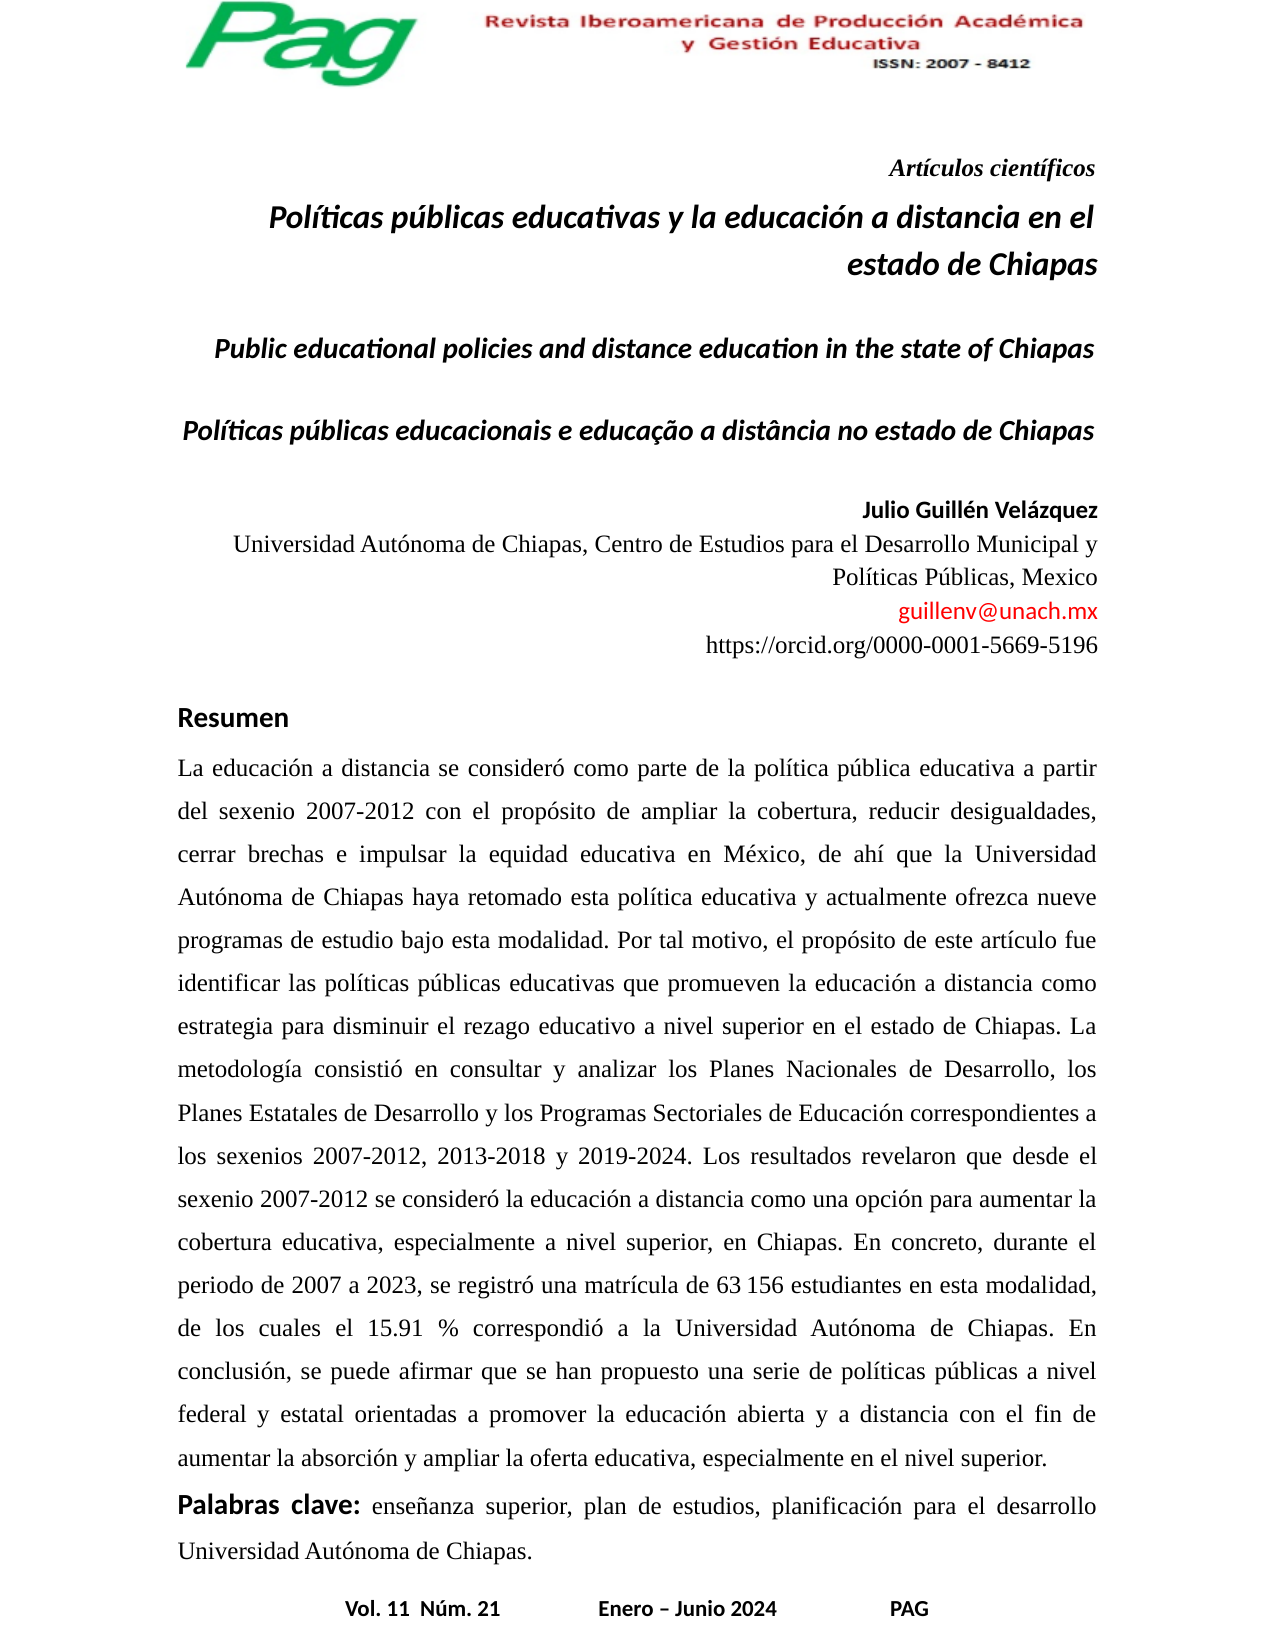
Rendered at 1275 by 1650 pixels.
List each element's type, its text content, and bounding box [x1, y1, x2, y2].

text https://orcid.org/0000-0001-5669-5196 [177, 630, 1098, 659]
picture [177, 0, 1098, 100]
text Public educational policies and distance education in the state of Chiapas [177, 289, 1098, 366]
text La educación a distancia se consideró como parte de la política pública educativa a partir del sexenio 2007-2012 con el propósito de ampliar la cobertura, reducir desigualdades, cerrar brechas e impulsar la equidad educativa en México, de ahí que la Universidad Autónoma de Chiapas haya retomado esta política educativa y actualmente ofrezca nueve programas de estudio bajo esta modalidad. Por tal motivo, el propósito de este artículo fue identificar las políticas públicas educativas que promueven la educación a distancia como estrategia para disminuir el rezago educativo a nivel superior en el estado de Chiapas. La metodología consistió en consultar y analizar los Planes Nacionales de Desarrollo, los Planes Estatales de Desarrollo y los Programas Sectoriales de Educación correspondientes a los sexenios 2007-2012, 2013-2018 y 2019-2024. Los resultados revelaron que desde el sexenio 2007-2012 se consideró la educación a distancia como una opción para aumentar la cobertura educativa, especialmente a nivel superior, en Chiapas. En concreto, durante el periodo de 2007 a 2023, se registró una matrícula de 63 156 estudiantes en esta modalidad, de los cuales el 15.91 % correspondió a la Universidad Autónoma de Chiapas. En conclusión, se puede afirmar que se han propuesto una serie de políticas públicas a nivel federal y estatal orientadas a promover la educación abierta y a distancia con el fin de aumentar la absorción y ampliar la oferta educativa, especialmente en el nivel superior. [177, 753, 1098, 1471]
text Políticas públicas educativas y la educación a distancia en el estado de Chiapas [177, 196, 1098, 283]
text Universidad Autónoma de Chiapas, Centro de Estudios para el Desarrollo Municipal y Políticas Públicas, Mexico [177, 529, 1098, 591]
text Resumen [177, 699, 1098, 735]
text Palabras clave: enseñanza superior, plan de estudios, planificación para el desarrollo Universidad Autónoma de Chiapas. [177, 1486, 1098, 1564]
text Políticas públicas educacionais e educação a distância no estado de Chiapas [177, 371, 1098, 448]
text Artículos científicos [177, 153, 1098, 182]
text guillenv@unach.mx [177, 595, 1098, 626]
text Julio Guillén Velázquez [177, 494, 1098, 525]
